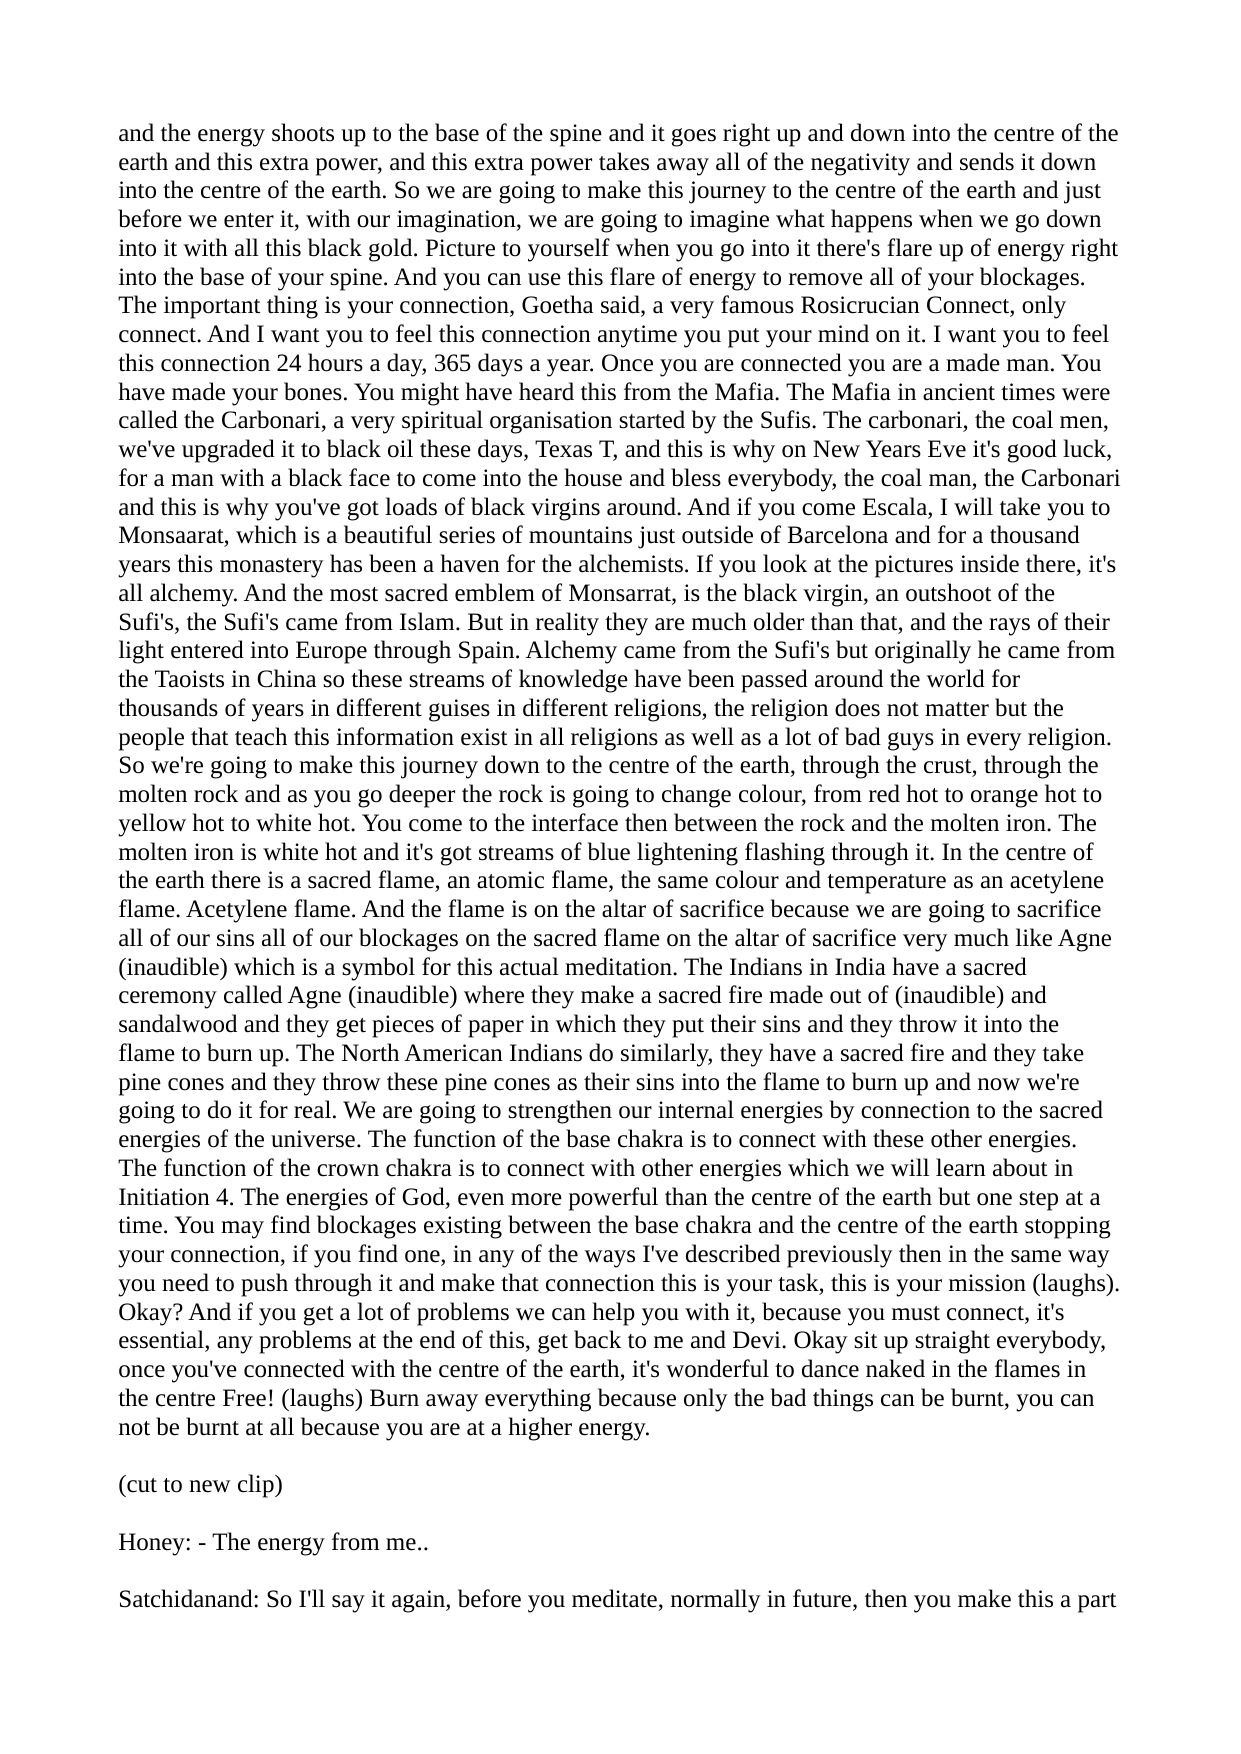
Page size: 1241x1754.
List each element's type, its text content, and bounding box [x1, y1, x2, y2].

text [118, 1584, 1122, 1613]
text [118, 118, 1122, 1441]
text Honey: - The energy from me.. [118, 1527, 1122, 1556]
text (cut to new clip) [118, 1469, 1122, 1498]
